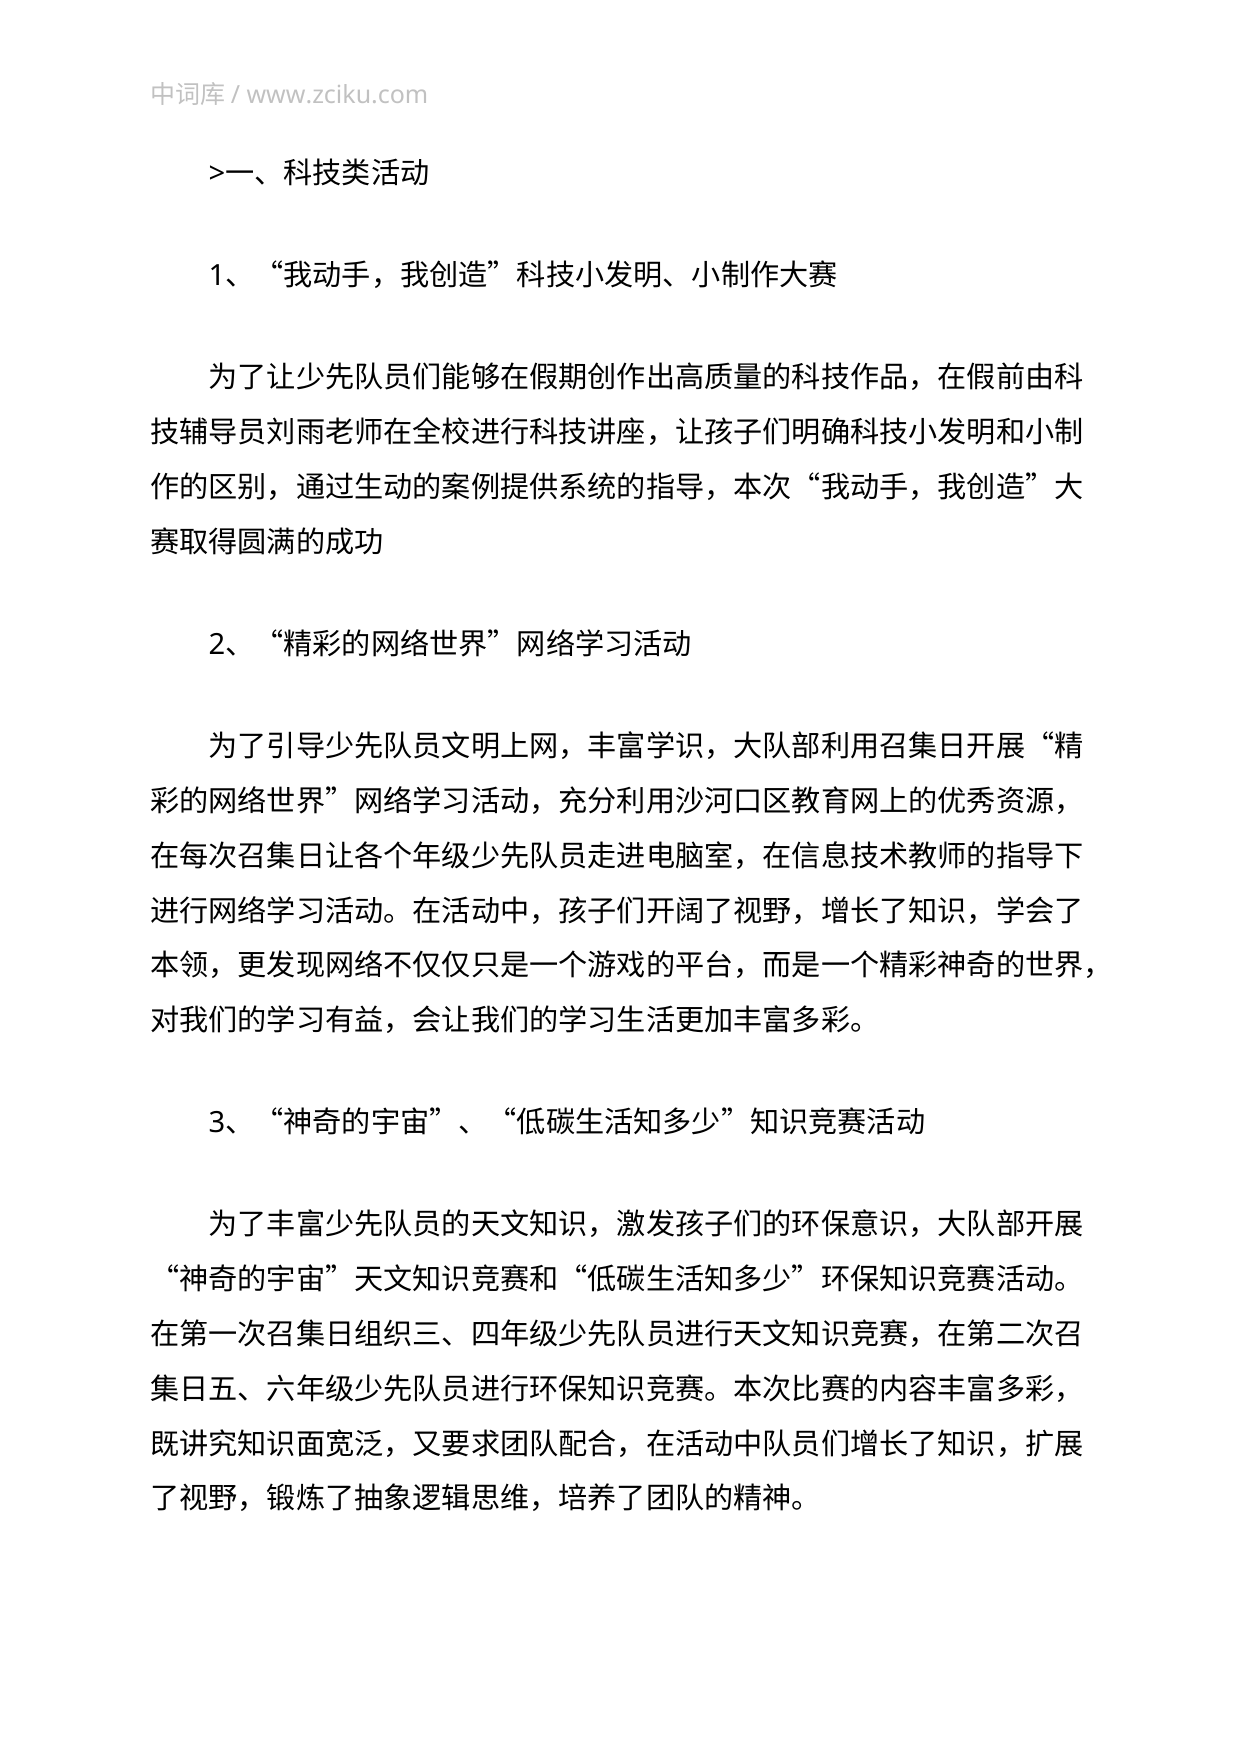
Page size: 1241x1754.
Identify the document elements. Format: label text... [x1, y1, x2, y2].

text 1、“我动手，我创造”科技小发明、小制作大赛 [150, 252, 1090, 294]
text 3、“神奇的宇宙”、“低碳生活知多少”知识竞赛活动 [150, 1099, 1090, 1141]
text 2、“精彩的网络世界”网络学习活动 [150, 620, 1090, 663]
text 为了引导少先队员文明上网，丰富学识，大队部利用召集日开展“精彩的网络世界”网络学习活动，充分利用沙河口区教育网上的优秀资源，在每次召集日让各个年级少先队员走进电脑室，在信息技术教师的指导下进行网络学习活动。在活动中，孩子们开阔了视野，增长了知识，学会了本领，更发现网络不仅仅只是一个游戏的平台，而是一个精彩神奇的世界，对我们的学习有益，会让我们的学习生活更加丰富多彩。 [150, 722, 1090, 1039]
text 为了让少先队员们能够在假期创作出高质量的科技作品，在假前由科技辅导员刘雨老师在全校进行科技讲座，让孩子们明确科技小发明和小制作的区别，通过生动的案例提供系统的指导，本次“我动手，我创造”大赛取得圆满的成功 [150, 354, 1090, 561]
text >一、科技类活动 [150, 150, 1090, 192]
text 为了丰富少先队员的天文知识，激发孩子们的环保意识，大队部开展“神奇的宇宙”天文知识竞赛和“低碳生活知多少”环保知识竞赛活动。在第一次召集日组织三、四年级少先队员进行天文知识竞赛，在第二次召集日五、六年级少先队员进行环保知识竞赛。本次比赛的内容丰富多彩，既讲究知识面宽泛，又要求团队配合，在活动中队员们增长了知识，扩展了视野，锻炼了抽象逻辑思维，培养了团队的精神。 [150, 1201, 1090, 1517]
